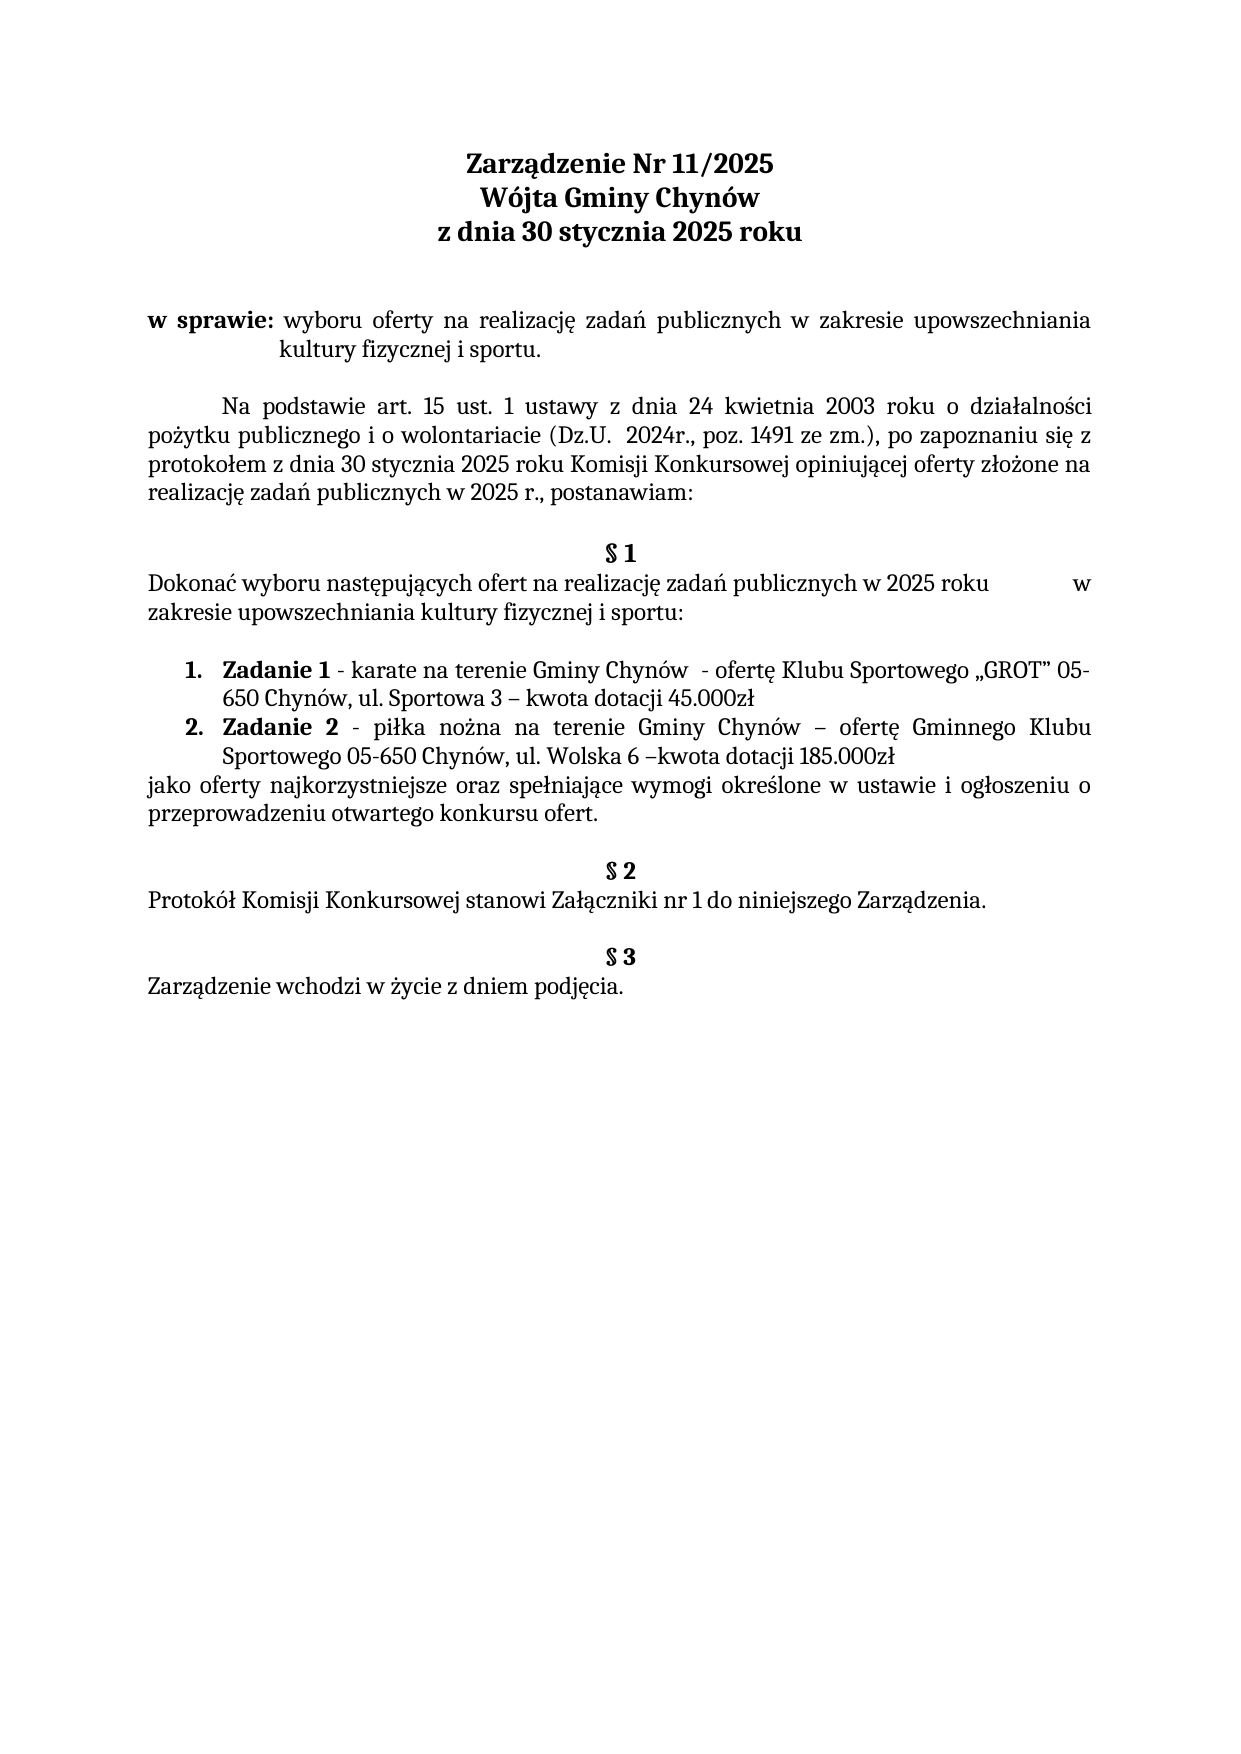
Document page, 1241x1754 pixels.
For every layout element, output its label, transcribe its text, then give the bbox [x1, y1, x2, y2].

text § 2 [148, 857, 1093, 886]
text Dokonać wyboru następujących ofert na realizację zadań publicznych w 2025 roku w zakresie upowszechniania kultury fizycznej i sportu: [148, 569, 1093, 627]
text Na podstawie art. 15 ust. 1 ustawy z dnia 24 kwietnia 2003 roku o działalności pożytku publicznego i o wolontariacie (Dz.U. 2024r., poz. 1491 ze zm.), po zapoznaniu się z protokołem z dnia 30 stycznia 2025 roku Komisji Konkursowej opiniującej oferty złożone na realizację zadań publicznych w 2025 r., postanawiam: [148, 392, 1093, 507]
text Protokół Komisji Konkursowej stanowi Załączniki nr 1 do niniejszego Zarządzenia. [148, 886, 1093, 914]
list Zadanie 1 - karate na terenie Gminy Chynów - ofertę Klubu Sportowego „GROT” 05-650 Chynów, ul. Sportowa 3 – kwota dotacji 45.000zł [185, 656, 1093, 713]
text Zarządzenie Nr 11/2025 [148, 148, 1093, 181]
text z dnia 30 stycznia 2025 roku [148, 215, 1093, 248]
text § 1 [148, 538, 1093, 569]
list Zadanie 2 - piłka nożna na terenie Gminy Chynów – ofertę Gminnego Klubu Sportowego 05-650 Chynów, ul. Wolska 6 –kwota dotacji 185.000zł [185, 713, 1093, 771]
text Wójta Gminy Chynów [148, 181, 1093, 215]
text Zarządzenie wchodzi w życie z dniem podjęcia. [148, 972, 1093, 1001]
text § 3 [148, 943, 1093, 972]
text w sprawie: wyboru oferty na realizację zadań publicznych w zakresie upowszechniania kultury fizycznej i sportu. [148, 306, 1093, 363]
text jako oferty najkorzystniejsze oraz spełniające wymogi określone w ustawie i ogłoszeniu o przeprowadzeniu otwartego konkursu ofert. [148, 771, 1093, 828]
